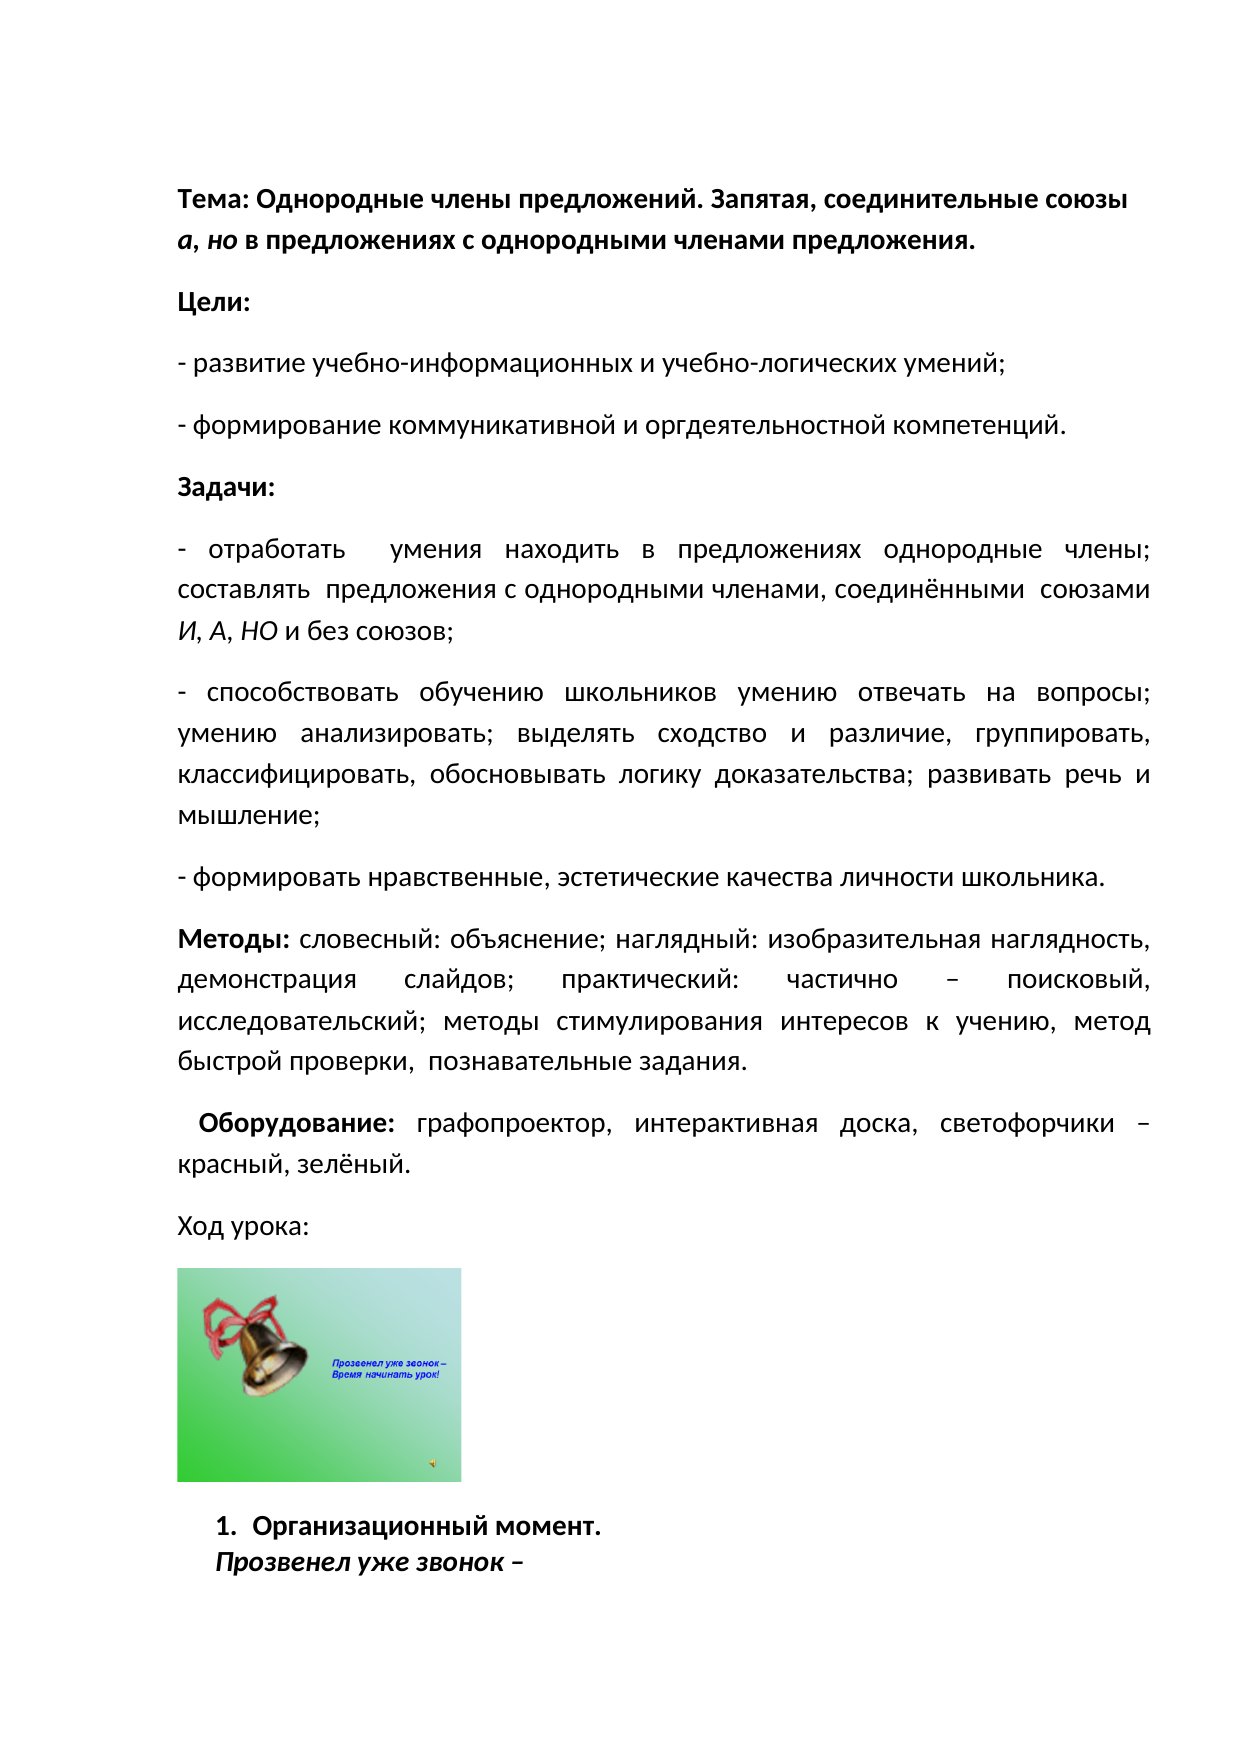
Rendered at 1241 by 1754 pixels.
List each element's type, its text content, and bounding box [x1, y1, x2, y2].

text Цели: [177, 283, 1152, 318]
text Методы: словесный: объяснение; наглядный: изобразительная наглядность, демонстрация слайдов; практический: частично – поисковый, исследовательский; методы стимулирования интересов к учению, метод быстрой проверки, познавательные задания. [177, 920, 1152, 1078]
picture [177, 1268, 462, 1482]
list Организационный момент. [215, 1507, 1152, 1543]
text - формирование коммуникативной и оргдеятельностной компетенций. [177, 406, 1152, 442]
text - развитие учебно-информационных и учебно-логических умений; [177, 344, 1152, 380]
text Оборудование: графопроектор, интерактивная доска, светофорчики – красный, зелёный. [177, 1104, 1152, 1181]
text Тема: Однородные члены предложений. Запятая, соединительные союзы а, но в предложениях с однородными членами предложения. [177, 180, 1152, 256]
text Прозвенел уже звонок – [215, 1543, 1152, 1578]
text Ход урока: [177, 1207, 1152, 1243]
text - способствовать обучению школьников умению отвечать на вопросы; умению анализировать; выделять сходство и различие, группировать, классифицировать, обосновывать логику доказательства; развивать речь и мышление; [177, 673, 1152, 832]
text - формировать нравственные, эстетические качества личности школьника. [177, 858, 1152, 893]
text Задачи: [177, 468, 1152, 503]
text - отработать умения находить в предложениях однородные члены; составлять предложения с однородными членами, соединёнными союзами И, А, НО и без союзов; [177, 530, 1152, 647]
